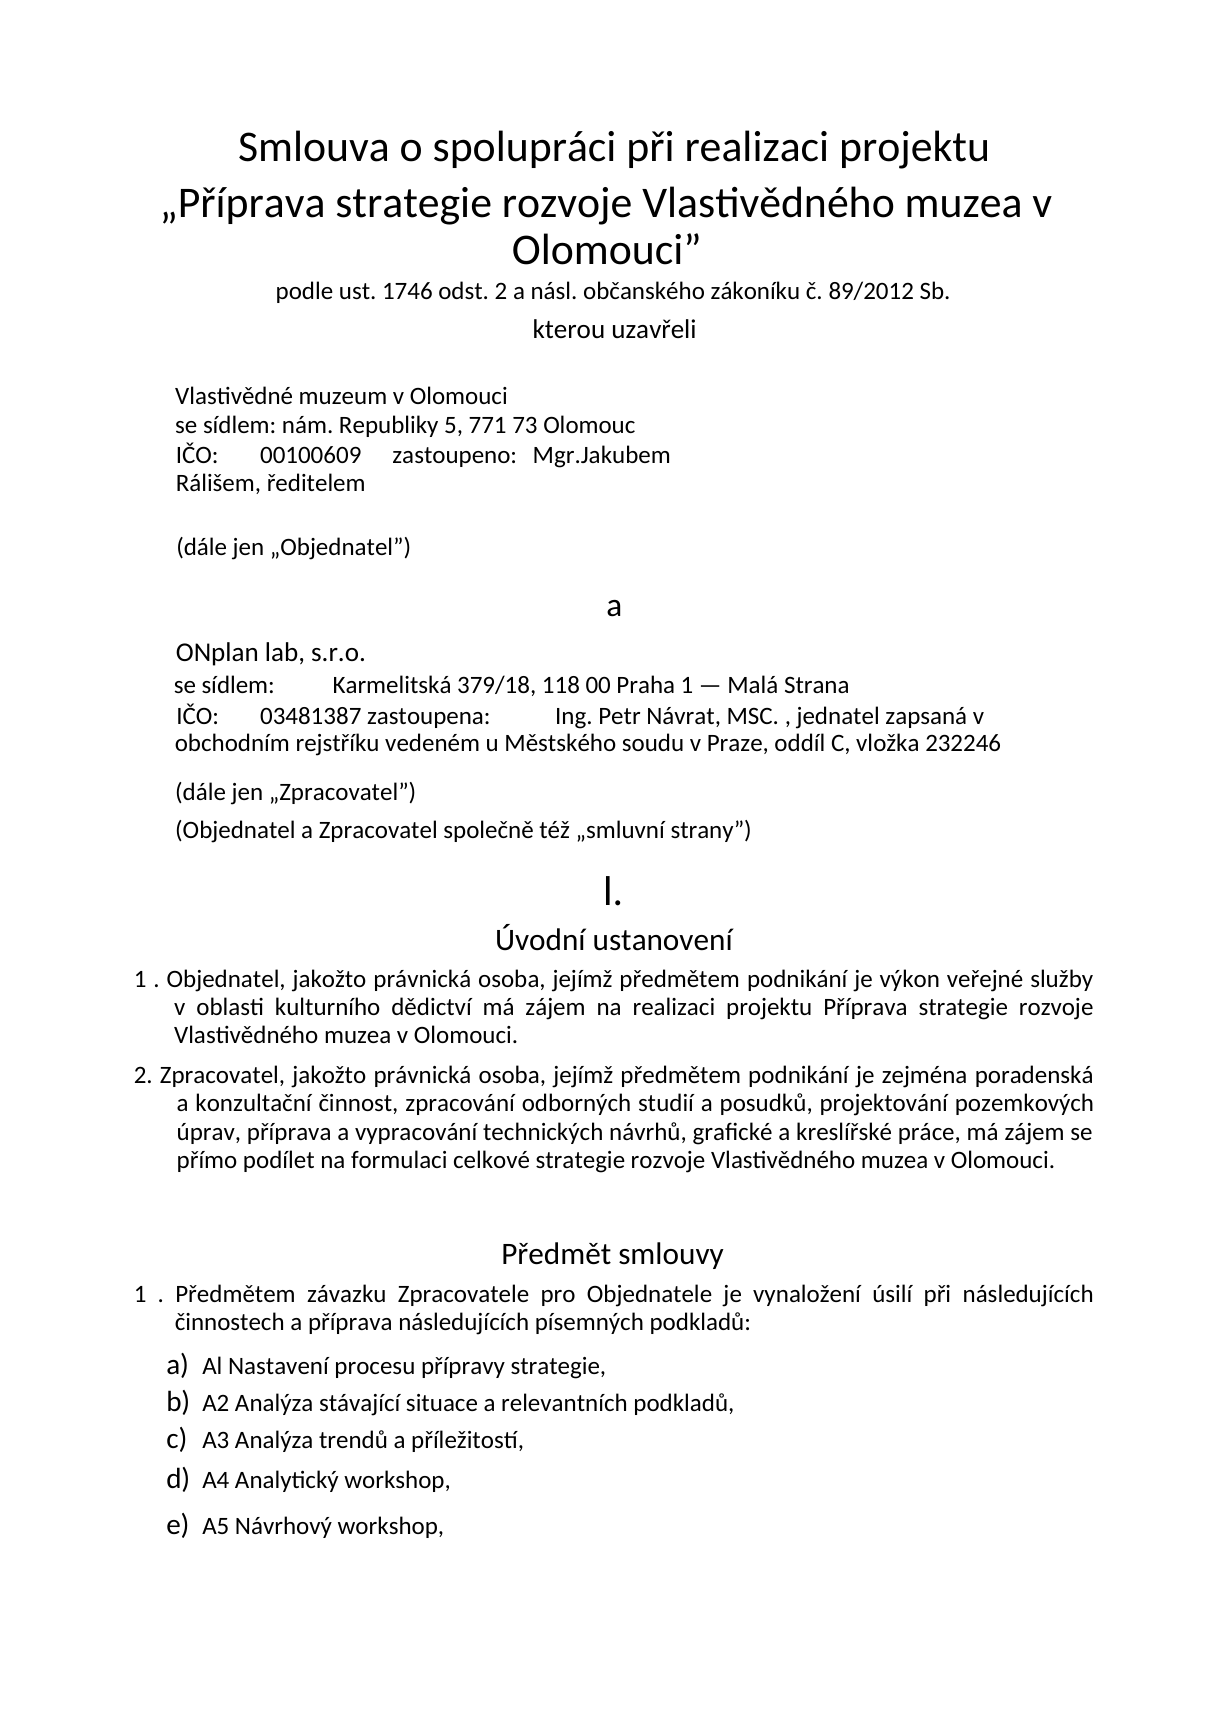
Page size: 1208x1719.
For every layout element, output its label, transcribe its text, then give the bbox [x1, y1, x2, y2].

text Předmět smlouvy [134, 1234, 1091, 1272]
text (dále jen „Zpracovatel”) [175, 778, 1095, 807]
text 2. Zpracovatel, jakožto právnická osoba, jejímž předmětem podnikání je zejména poradenská a konzultační činnost, zpracování odborných studií a posudků, projektování pozemkových úprav, příprava a vypracování technických návrhů, grafické a kreslířské práce, má zájem se přímo podílet na formulaci celkové strategie rozvoje Vlastivědného muzea v Olomouci. [133, 1061, 1095, 1175]
text (dále jen „Objednatel”) [176, 532, 1095, 561]
text 1 . Předmětem závazku Zpracovatele pro Objednatele je vynaložení úsilí při následujících činnostech a příprava následujících písemných podkladů: [133, 1280, 1095, 1336]
text kterou uzavřeli [132, 312, 1096, 345]
text Vlastivědné muzeum v Olomouci [175, 382, 688, 410]
text ONplan lab, s.r.o. [176, 635, 1096, 668]
text 1 . Objednatel, jakožto právnická osoba, jejímž předmětem podnikání je výkon veřejné služby v oblasti kulturního dědictví má zájem na realizaci projektu Příprava strategie rozvoje Vlastivědného muzea v Olomouci. [133, 964, 1095, 1050]
list A3 Analýza trendů a příležitostí, [166, 1422, 1095, 1455]
text (Objednatel a Zpracovatel společně též „smluvní strany”) [175, 816, 1095, 844]
list Al Nastavení procesu přípravy strategie, [166, 1348, 1095, 1381]
text se sídlem: nám. Republiky 5, 771 73 Olomouc [175, 411, 688, 439]
text IČO: 00100609 zastoupeno: Mgr.Jakubem Rálišem, ředitelem [176, 441, 671, 497]
list A4 Analytický workshop, [166, 1462, 1095, 1496]
list A2 Analýza stávající situace a relevantních podkladů, [166, 1385, 1095, 1418]
text se sídlem: Karmelitská 379/18, 118 00 Praha 1 — Malá Strana [112, 671, 1096, 699]
text „Příprava strategie rozvoje Vlastivědného muzea v Olomouci” [132, 179, 1080, 275]
list A5 Návrhový workshop, [166, 1508, 1095, 1541]
text Smlouva o spolupráci při realizaci projektu [132, 123, 1096, 171]
text IČO: 03481387 zastoupena: Ing. Petr Návrat, MSC. , jednatel zapsaná v obchodním rejstříku vedeném u Městského soudu v Praze, oddíl C, vložka 232246 [174, 703, 1082, 758]
text Úvodní ustanovení [134, 920, 1093, 958]
text podle ust. 1746 odst. 2 a násl. občanského zákoníku č. 89/2012 Sb. [130, 275, 1096, 306]
text l. [129, 865, 1096, 916]
text a [131, 584, 1096, 625]
